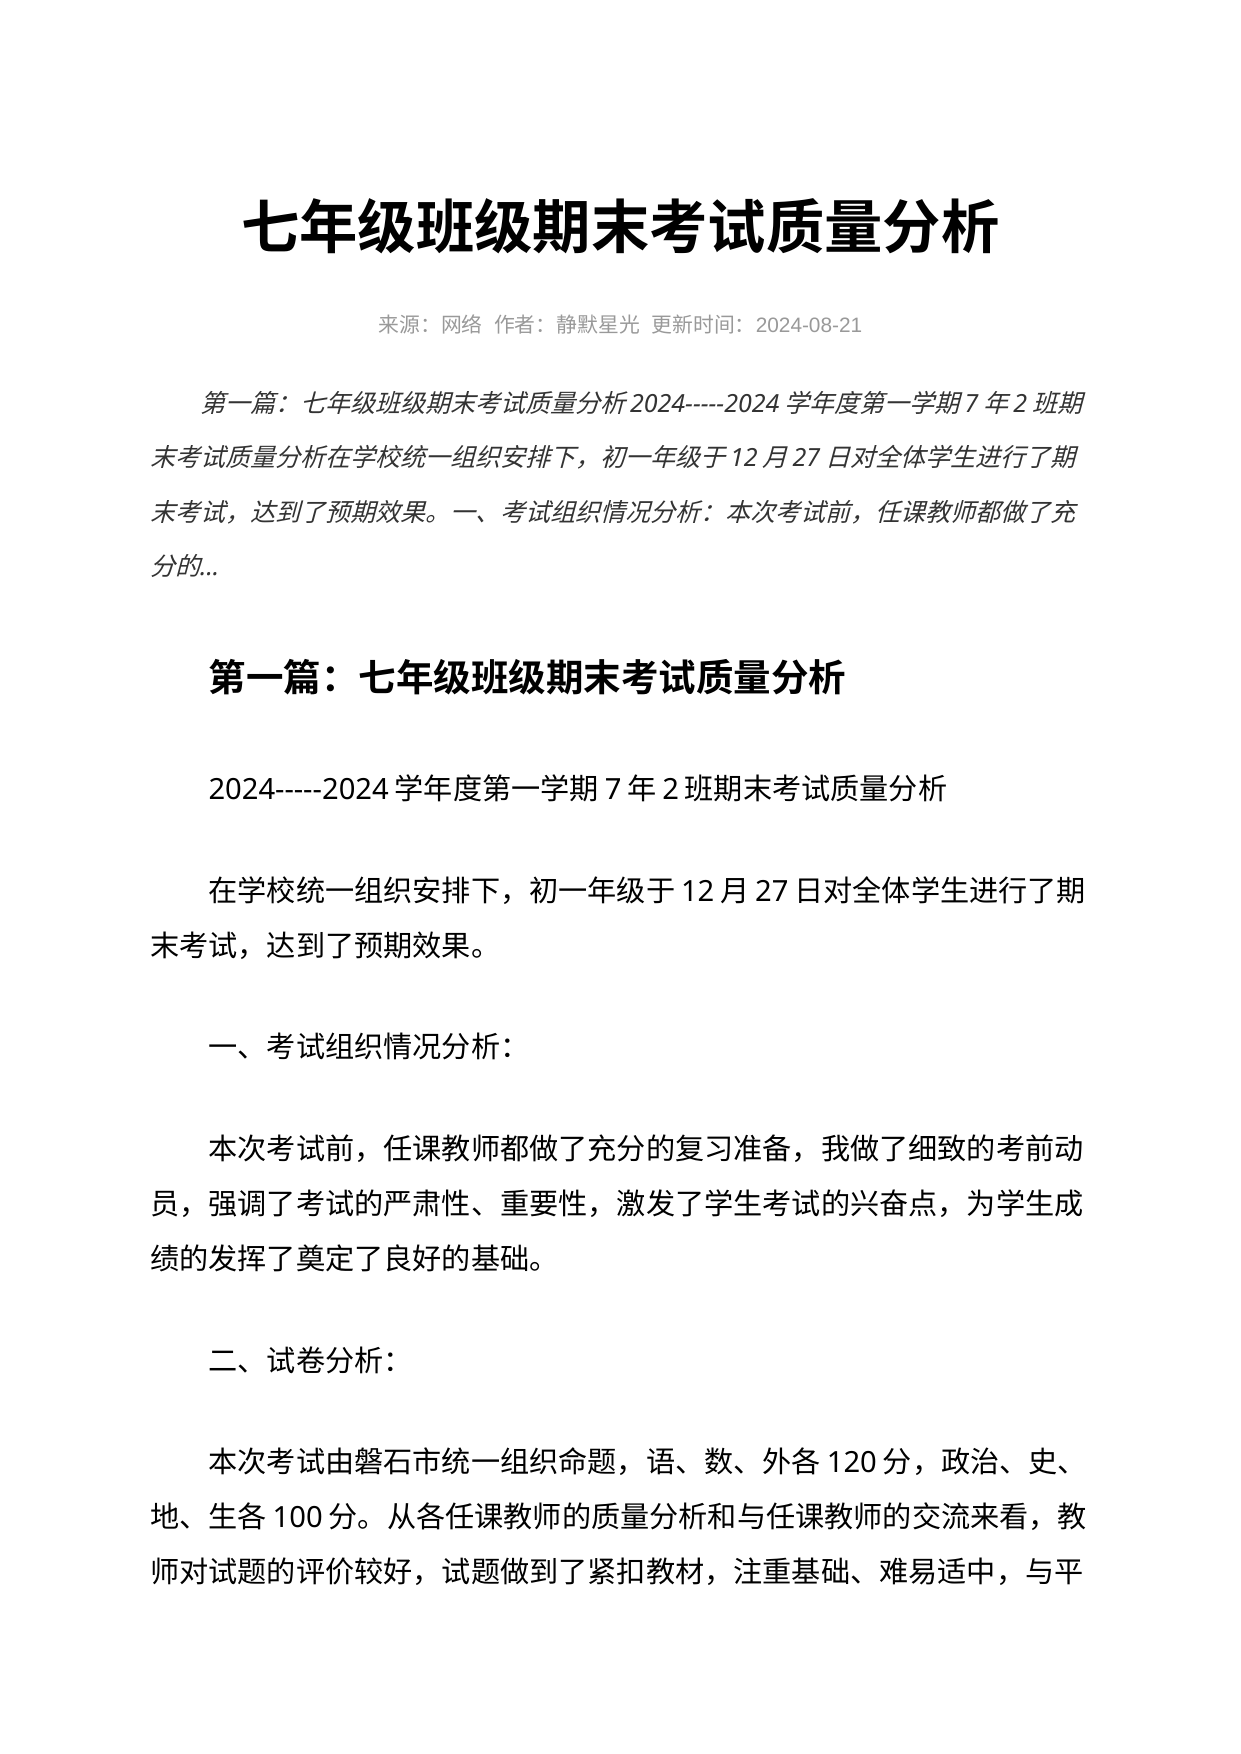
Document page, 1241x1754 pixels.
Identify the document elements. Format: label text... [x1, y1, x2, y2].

text 在学校统一组织安排下，初一年级于12月27日对全体学生进行了期末考试，达到了预期效果。 [150, 867, 1090, 964]
text 一、考试组织情况分析： [150, 1024, 1090, 1066]
text 第一篇：七年级班级期末考试质量分析2024-----2024学年度第一学期7年2班期末考试质量分析在学校统一组织安排下，初一年级于12月27日对全体学生进行了期末考试，达到了预期效果。一、考试组织情况分析：本次考试前，任课教师都做了充分的... [150, 383, 1090, 583]
text 第一篇：七年级班级期末考试质量分析 [150, 648, 1090, 702]
text 二、试卷分析： [150, 1337, 1090, 1379]
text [150, 1439, 1090, 1591]
text 本次考试前，任课教师都做了充分的复习准备，我做了细致的考前动员，强调了考试的严肃性、重要性，激发了学生考试的兴奋点，为学生成绩的发挥了奠定了良好的基础。 [150, 1126, 1090, 1278]
text 2024-----2024学年度第一学期7年2班期末考试质量分析 [150, 765, 1090, 808]
subtitle 七年级班级期末考试质量分析 [150, 181, 1090, 266]
text 来源：网络 作者：静默星光 更新时间：2024-08-21 [150, 313, 1090, 337]
